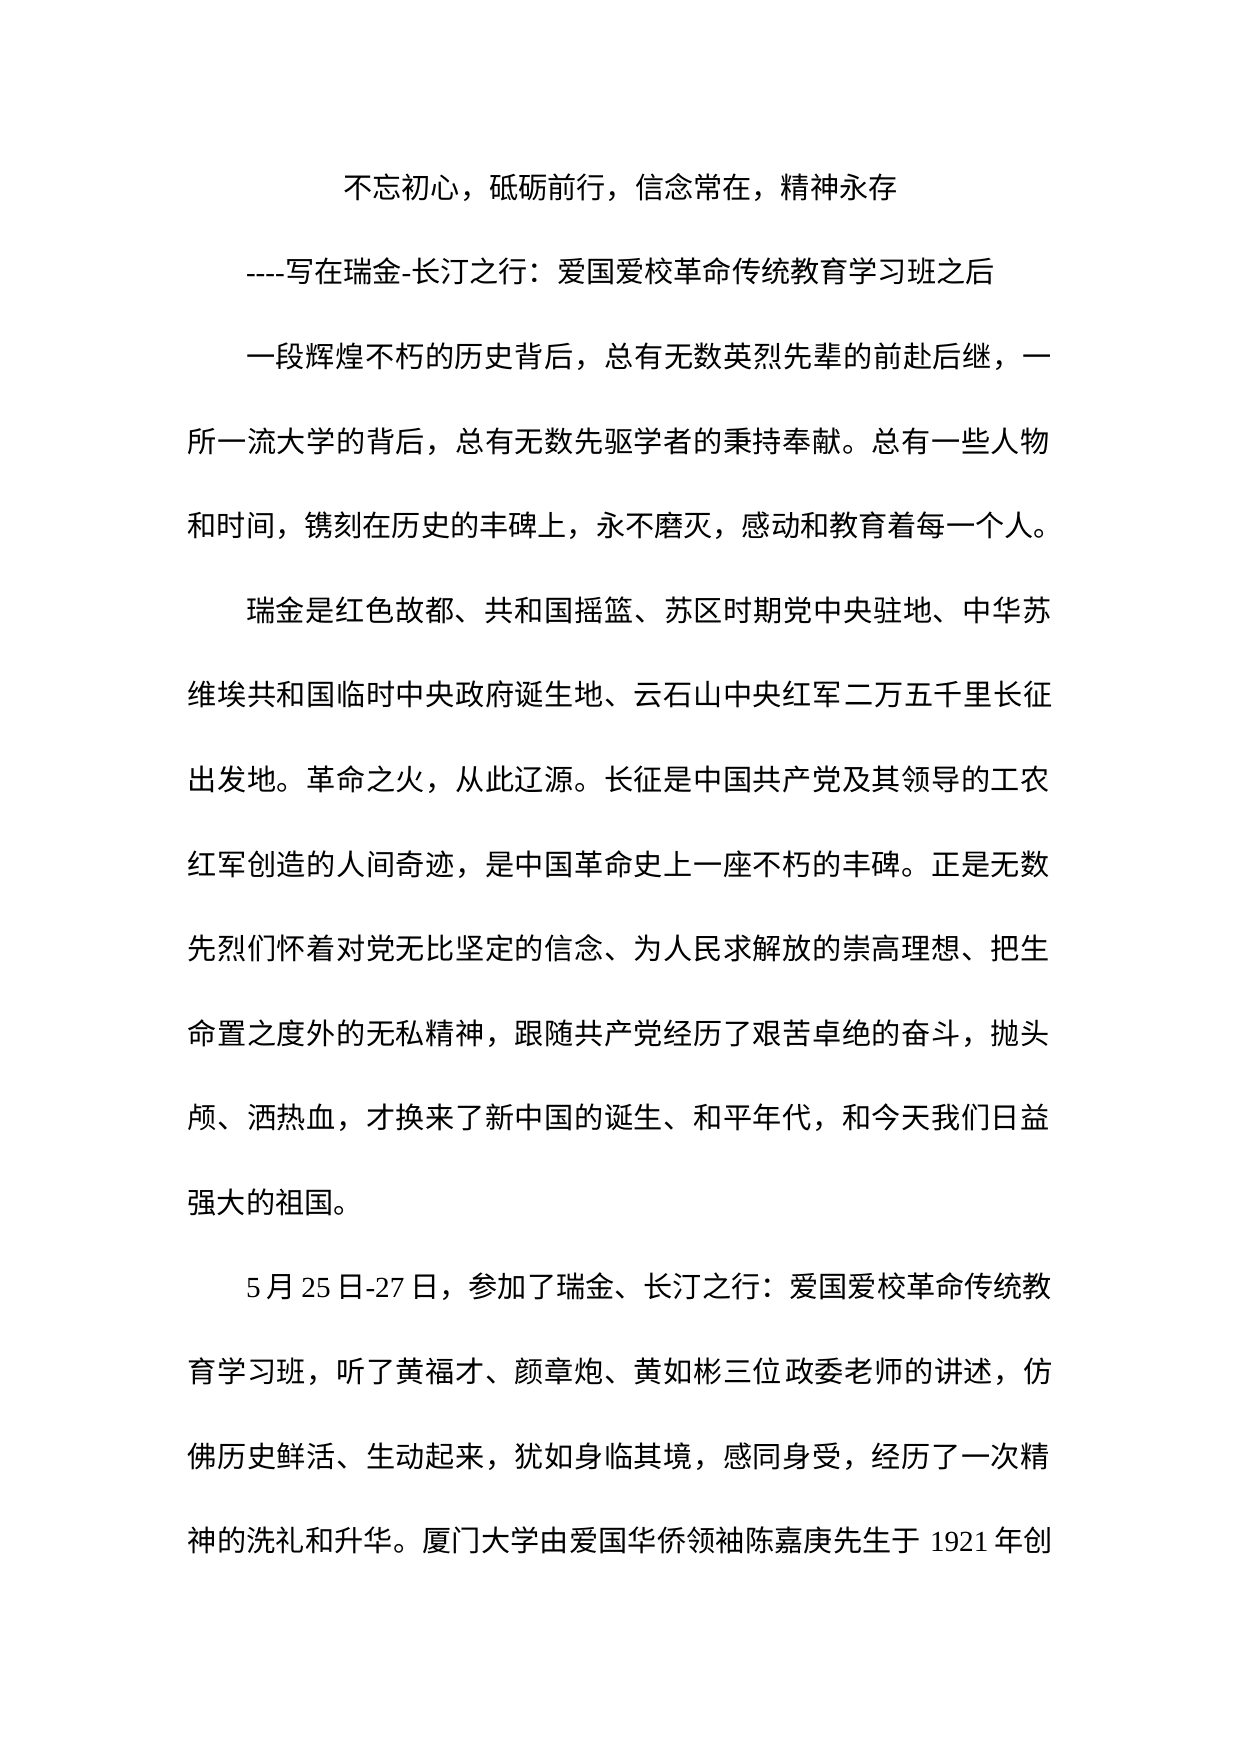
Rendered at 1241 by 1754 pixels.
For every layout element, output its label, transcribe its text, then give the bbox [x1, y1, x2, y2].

text 一段辉煌不朽的历史背后，总有无数英烈先辈的前赴后继，一所一流大学的背后，总有无数先驱学者的秉持奉献。总有一些人物和时间，镌刻在历史的丰碑上，永不磨灭，感动和教育着每一个人。 [187, 334, 1053, 545]
text 瑞金是红色故都、共和国摇篮、苏区时期党中央驻地、中华苏维埃共和国临时中央政府诞生地、云石山中央红军二万五千里长征出发地。革命之火，从此辽源。长征是中国共产党及其领导的工农红军创造的人间奇迹，是中国革命史上一座不朽的丰碑。正是无数先烈们怀着对党无比坚定的信念、为人民求解放的崇高理想、把生命置之度外的无私精神，跟随共产党经历了艰苦卓绝的奋斗，抛头颅、洒热血，才换来了新中国的诞生、和平年代，和今天我们日益强大的祖国。 [187, 587, 1053, 1222]
text ----写在瑞金-长汀之行：爱国爱校革命传统教育学习班之后 [187, 249, 1053, 291]
text 不忘初心，砥砺前行，信念常在，精神永存 [187, 164, 1053, 207]
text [187, 1264, 1053, 1560]
